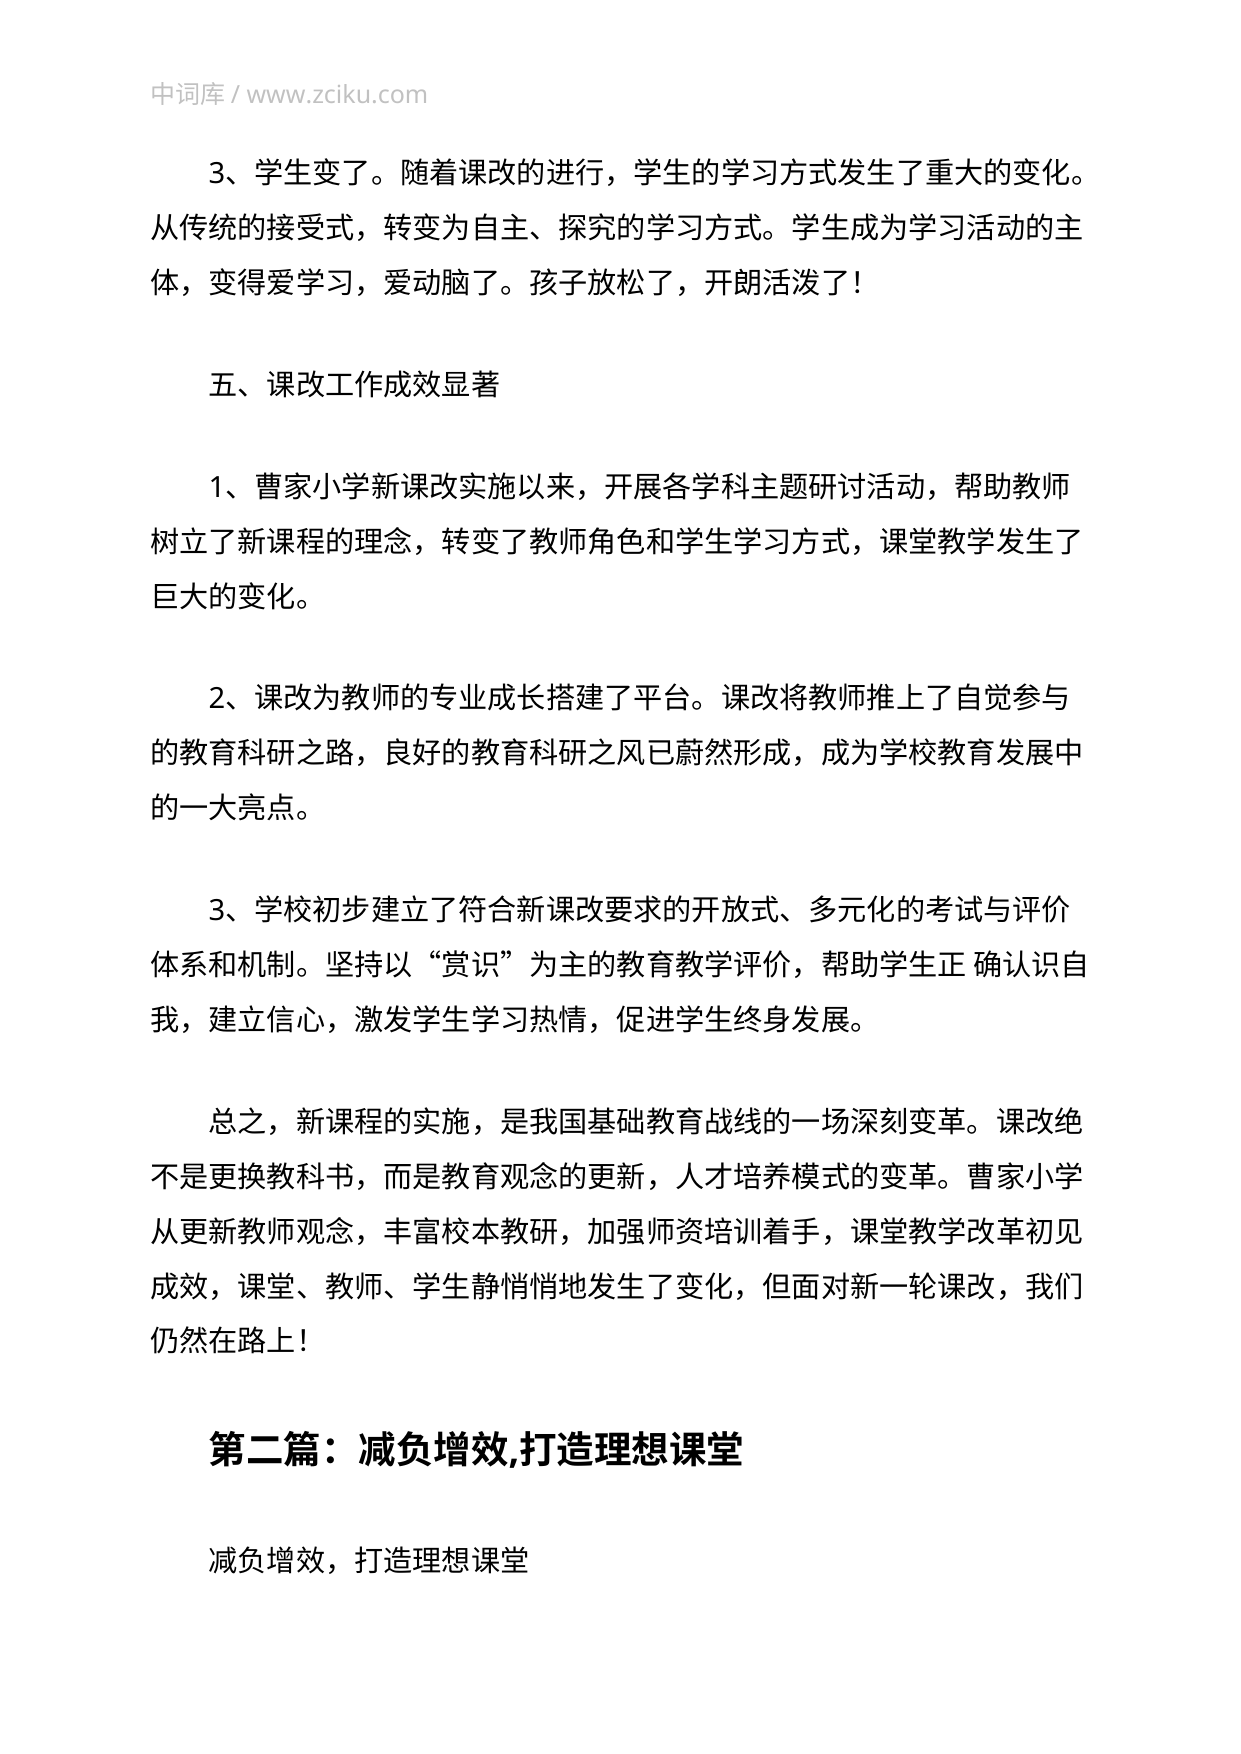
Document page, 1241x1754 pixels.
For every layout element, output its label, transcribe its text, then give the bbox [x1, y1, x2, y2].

text 五、课改工作成效显著 [150, 362, 1090, 404]
text 减负增效，打造理想课堂 [150, 1537, 1090, 1580]
text 3、学生变了。随着课改的进行，学生的学习方式发生了重大的变化。从传统的接受式，转变为自主、探究的学习方式。学生成为学习活动的主体，变得爱学习，爱动脑了。孩子放松了，开朗活泼了！ [150, 150, 1090, 302]
text 第二篇：减负增效,打造理想课堂 [150, 1420, 1090, 1474]
text 1、曹家小学新课改实施以来，开展各学科主题研讨活动，帮助教师树立了新课程的理念，转变了教师角色和学生学习方式，课堂教学发生了巨大的变化。 [150, 463, 1090, 616]
text 总之，新课程的实施，是我国基础教育战线的一场深刻变革。课改绝不是更换教科书，而是教育观念的更新，人才培养模式的变革。曹家小学从更新教师观念，丰富校本教研，加强师资培训着手，课堂教学改革初见成效，课堂、教师、学生静悄悄地发生了变化，但面对新一轮课改，我们仍然在路上！ [150, 1098, 1090, 1360]
text 2、课改为教师的专业成长搭建了平台。课改将教师推上了自觉参与的教育科研之路，良好的教育科研之风已蔚然形成，成为学校教育发展中的一大亮点。 [150, 675, 1090, 827]
text 3、学校初步建立了符合新课改要求的开放式、多元化的考试与评价体系和机制。坚持以“赏识”为主的教育教学评价，帮助学生正 确认识自我，建立信心，激发学生学习热情，促进学生终身发展。 [150, 887, 1090, 1039]
